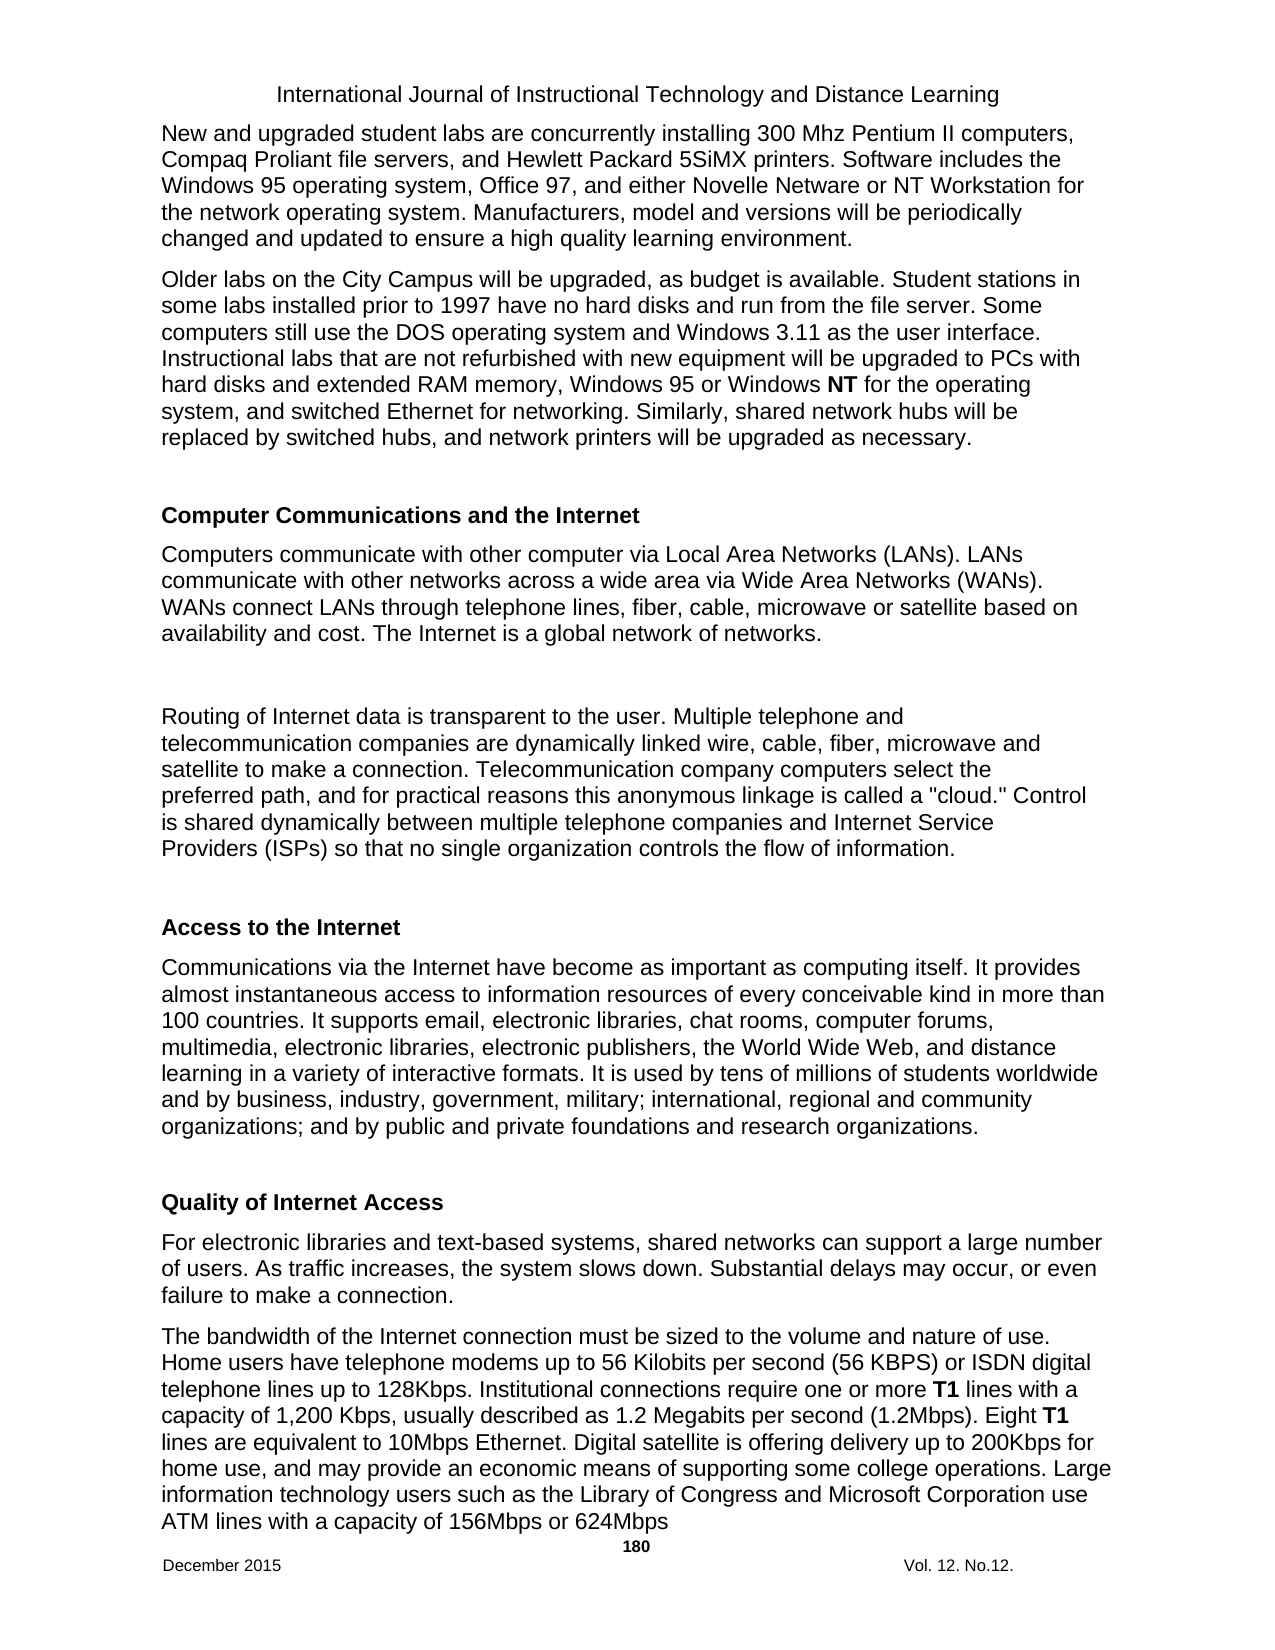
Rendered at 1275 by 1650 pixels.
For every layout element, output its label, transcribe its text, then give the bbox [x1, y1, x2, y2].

text Quality of Internet Access [161, 1190, 1119, 1216]
text Access to the Internet [161, 914, 1119, 940]
text Older labs on the City Campus will be upgraded, as budget is available. Student stations in some labs installed prior to 1997 have no hard disks and run from the file server. Some computers still use the DOS operating system and Windows 3.11 as the user interface. Instructional labs that are not refurbished with new equipment will be upgraded to PCs with hard disks and extended RAM memory, Windows 95 or Windows NT for the operating system, and switched Ethernet for networking. Similarly, shared network hubs will be replaced by switched hubs, and network printers will be upgraded as necessary. [161, 266, 1111, 451]
text Computers communicate with other computer via Local Area Networks (LANs). LANs communicate with other networks across a wide area via Wide Area Networks (WANs). WANs connect LANs through telephone lines, fiber, cable, microwave or satellite based on availability and cost. The Internet is a global network of networks. [161, 542, 1089, 647]
text The bandwidth of the Internet connection must be sized to the volume and nature of use. Home users have telephone modems up to 56 Kilobits per second (56 KBPS) or ISDN digital telephone lines up to 128Kbps. Institutional connections require one or more T1 lines with a capacity of 1,200 Kbps, usually described as 1.2 Megabits per second (1.2Mbps). Eight T1 lines are equivalent to 10Mbps Ethernet. Digital satellite is offering delivery up to 200Kbps for home use, and may provide an economic means of supporting some college operations. Large information technology users such as the Library of Congress and Microsoft Corporation use ATM lines with a capacity of 156Mbps or 624Mbps [161, 1323, 1111, 1535]
text Communications via the Internet have become as important as computing itself. It provides almost instantaneous access to information resources of every conceivable kind in more than 100 countries. It supports email, electronic libraries, chat rooms, computer forums, multimedia, electronic libraries, electronic publishers, the World Wide Web, and distance learning in a variety of interactive formats. It is used by tens of millions of students worldwide and by business, industry, government, military; international, regional and community organizations; and by public and private foundations and research organizations. [161, 954, 1111, 1139]
text New and upgraded student labs are concurrently installing 300 Mhz Pentium II computers, Compaq Proliant file servers, and Hewlett Packard 5SiMX printers. Software includes the Windows 95 operating system, Office 97, and either Novelle Netware or NT Workstation for the network operating system. Manufacturers, model and versions will be periodically changed and updated to ensure a high quality learning environment. [161, 120, 1096, 252]
text Routing of Internet data is transparent to the user. Multiple telephone and telecommunication companies are dynamically linked wire, cable, fiber, microwave and satellite to make a connection. Telecommunication company computers select the preferred path, and for practical reasons this anonymous linkage is called a "cloud." Control is shared dynamically between multiple telephone companies and Internet Service Providers (ISPs) so that no single organization controls the flow of information. [161, 704, 1089, 862]
text Computer Communications and the Internet [161, 503, 1119, 529]
text For electronic libraries and text-based systems, shared networks can support a large number of users. As traffic increases, the system slows down. Substantial delays may occur, or even failure to make a connection. [161, 1229, 1104, 1308]
